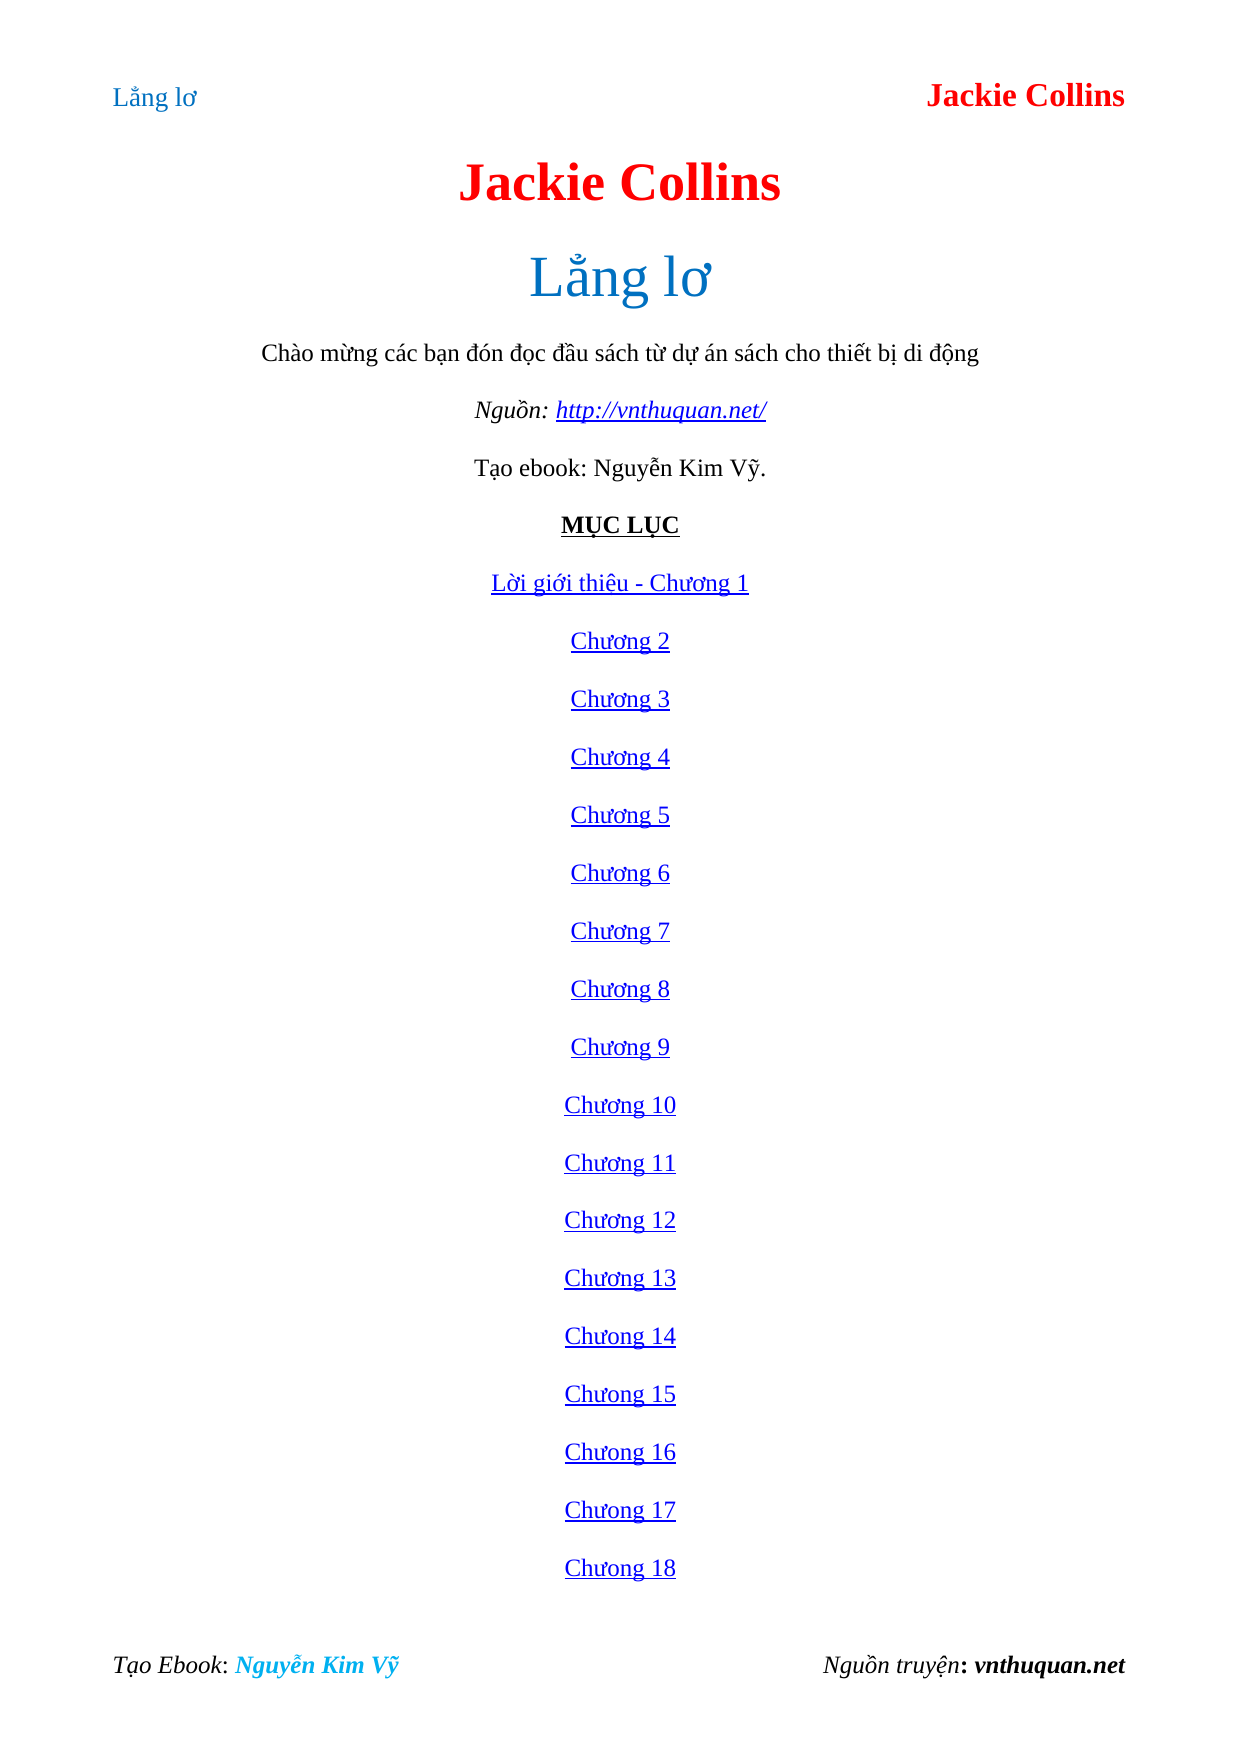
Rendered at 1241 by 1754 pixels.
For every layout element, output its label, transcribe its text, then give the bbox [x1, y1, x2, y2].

text Chương 10 [112, 1090, 1128, 1118]
text Chưong 18 [112, 1553, 1128, 1582]
text Chương 3 [112, 684, 1128, 713]
text Chương 8 [112, 974, 1128, 1003]
text Chương 7 [112, 916, 1128, 945]
text Chương 5 [112, 800, 1128, 829]
text MỤC LỤC [112, 511, 1128, 539]
text Chưong 14 [112, 1321, 1128, 1350]
text Chưong 15 [112, 1379, 1128, 1408]
text Chương 11 [112, 1148, 1128, 1176]
text Jackie Collins [112, 150, 1128, 212]
text Chương 4 [112, 742, 1128, 771]
text Chương 2 [112, 626, 1128, 655]
text Chương 12 [112, 1206, 1128, 1234]
text Chương 13 [112, 1263, 1128, 1292]
text Chưong 16 [112, 1437, 1128, 1466]
text Lời giới thiệu - Chương 1 [112, 568, 1128, 597]
text Chào mừng các bạn đón đọc đầu sách từ dự án sách cho thiết bị di động Nguồn: http://vnthuquan.net/ Tạo ebook: Nguyễn Kim Vỹ. [112, 338, 1128, 481]
text Lẳng lơ [112, 241, 1128, 308]
text Chưong 17 [112, 1495, 1128, 1524]
text Chương 6 [112, 858, 1128, 887]
text Chương 9 [112, 1032, 1128, 1061]
